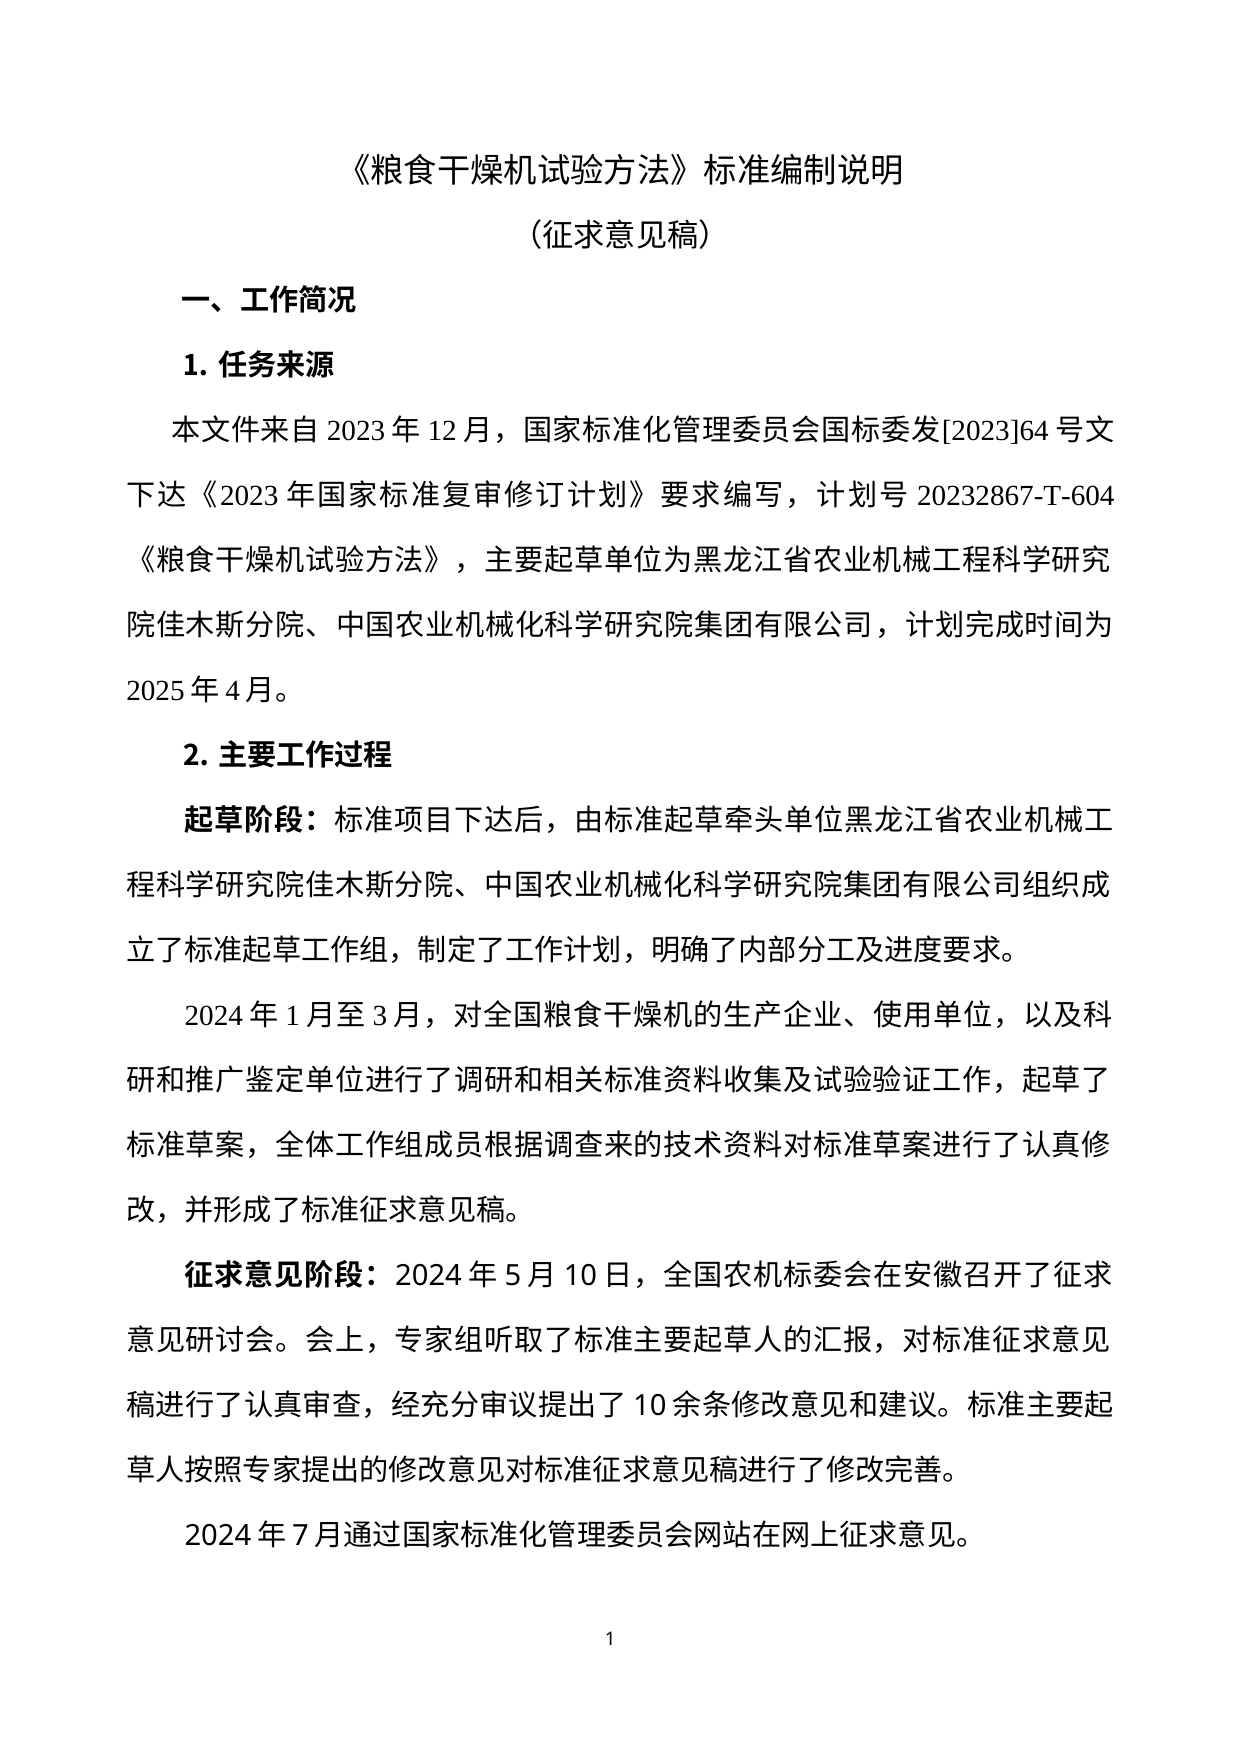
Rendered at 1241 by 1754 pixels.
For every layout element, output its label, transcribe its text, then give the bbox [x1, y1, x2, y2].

list ⒈ 任务来源 [123, 330, 1117, 395]
text 本文件来自2023年12月，国家标准化管理委员会国标委发[2023]64号文下达《2023年国家标准复审修订计划》要求编写，计划号20232867-T-604《粮食干燥机试验方法》，主要起草单位为黑龙江省农业机械工程科学研究院佳木斯分院、中国农业机械化科学研究院集团有限公司，计划完成时间为2025年4月。 [126, 395, 1114, 720]
list 一、工作简况 [123, 265, 1117, 330]
text 2024年1月至3月，对全国粮食干燥机的生产企业、使用单位，以及科研和推广鉴定单位进行了调研和相关标准资料收集及试验验证工作，起草了标准草案，全体工作组成员根据调查来的技术资料对标准草案进行了认真修改，并形成了标准征求意见稿。 [126, 980, 1114, 1240]
text 《粮食干燥机试验方法》标准编制说明 [123, 135, 1117, 200]
list ⒉ 主要工作过程 [123, 720, 1117, 785]
text 2024年7月通过国家标准化管理委员会网站在网上征求意见。 [126, 1500, 1114, 1565]
text 起草阶段：标准项目下达后，由标准起草牵头单位黑龙江省农业机械工程科学研究院佳木斯分院、中国农业机械化科学研究院集团有限公司组织成立了标准起草工作组，制定了工作计划，明确了内部分工及进度要求。 [126, 785, 1114, 980]
text （征求意见稿） [123, 200, 1117, 265]
text 征求意见阶段：2024年5月10日，全国农机标委会在安徽召开了征求意见研讨会。会上，专家组听取了标准主要起草人的汇报，对标准征求意见稿进行了认真审查，经充分审议提出了10余条修改意见和建议。标准主要起草人按照专家提出的修改意见对标准征求意见稿进行了修改完善。 [126, 1240, 1114, 1500]
